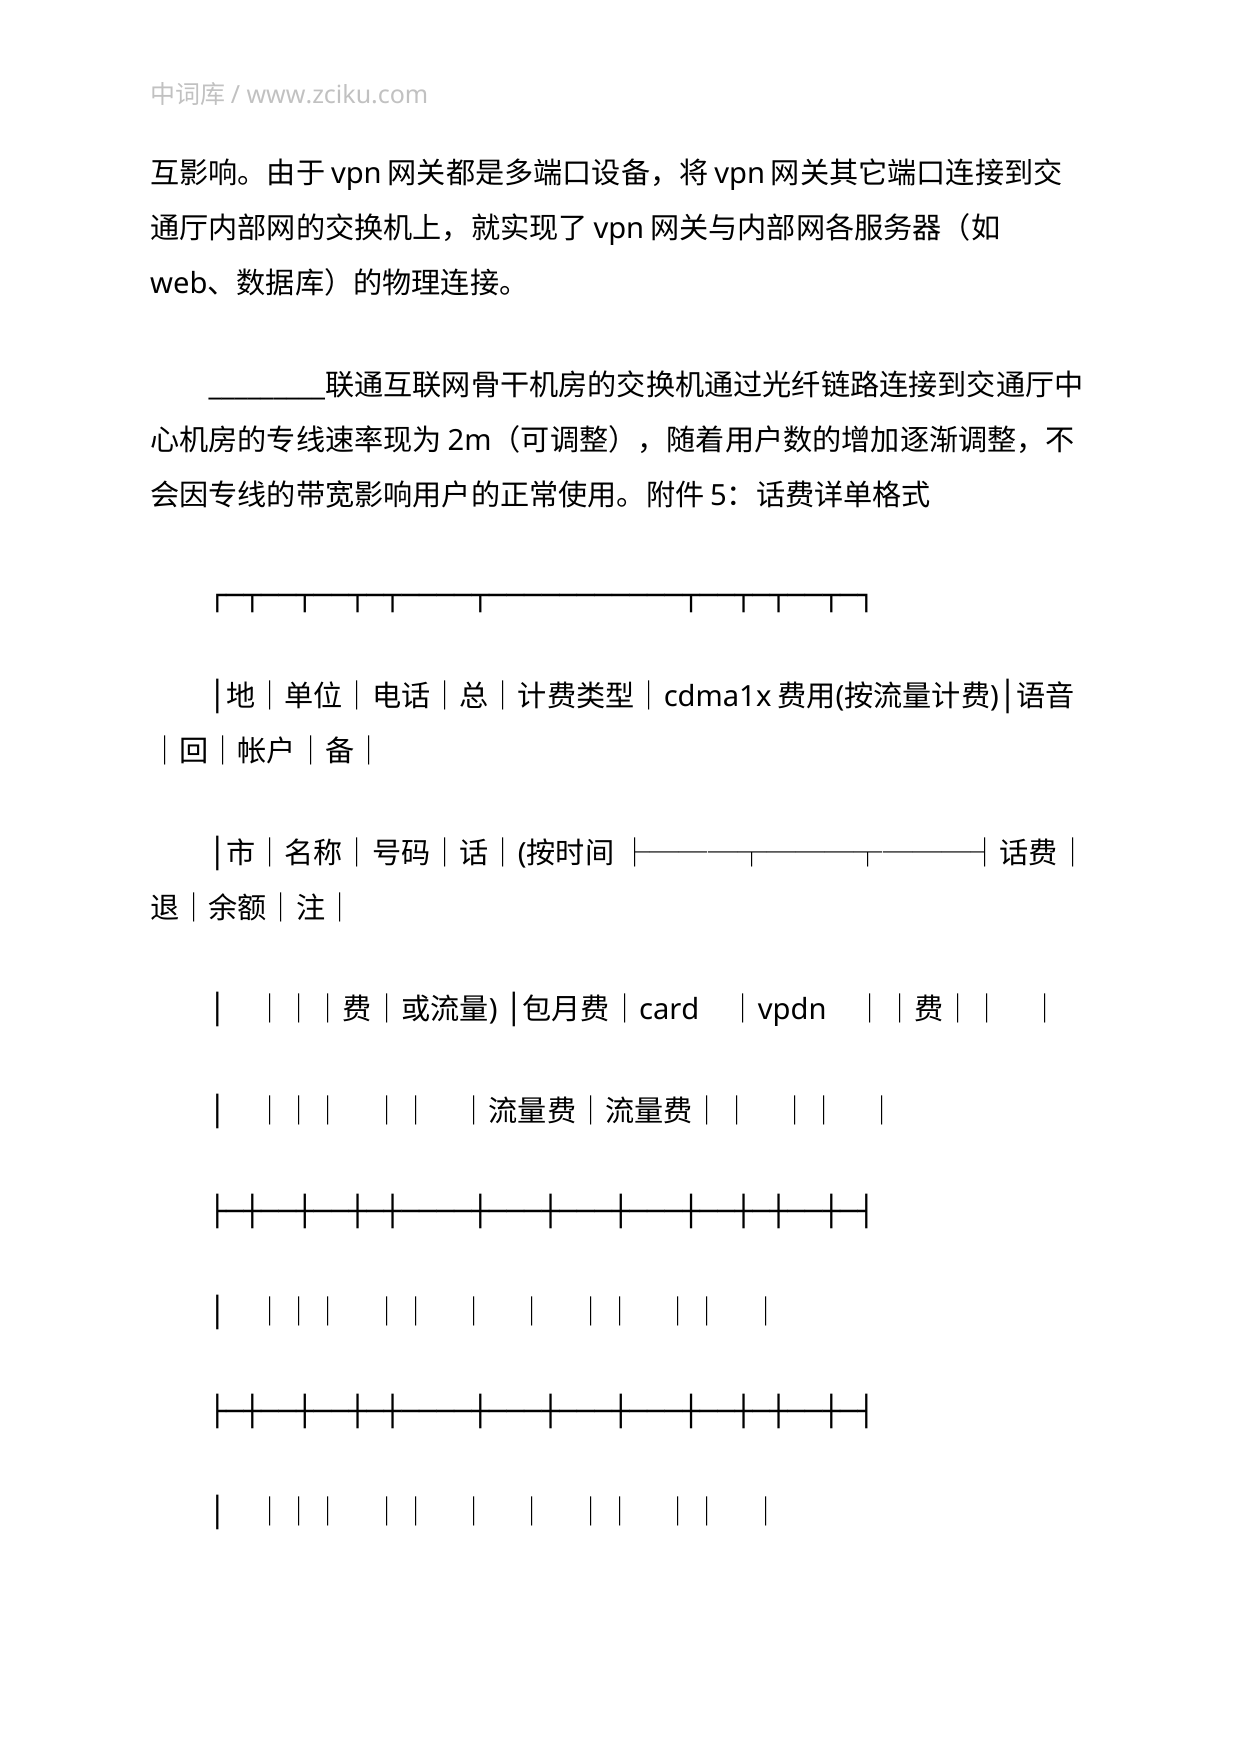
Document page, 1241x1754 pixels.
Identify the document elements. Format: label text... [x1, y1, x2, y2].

text ├─┼──┼──┼─┼────┼───┼───┼───┼──┼─┼──┼─┤ [150, 1390, 1090, 1430]
text │地│单位│电话│总│计费类型│cdma1x费用(按流量计费)│语音│回│帐户│备│ [150, 672, 1090, 770]
text ┌─┬──┬──┬─┬────┬───────────┬──┬─┬──┬─┐ [150, 574, 1090, 614]
text ├─┼──┼──┼─┼────┼───┼───┼───┼──┼─┼──┼─┤ [150, 1190, 1090, 1229]
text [150, 150, 1090, 302]
text │ │││费│或流量) │包月费│card │vpdn ││费││ │ [150, 986, 1090, 1028]
text _________联通互联网骨干机房的交换机通过光纤链路连接到交通厅中心机房的专线速率现为2m（可调整），随着用户数的增加逐渐调整，不会因专线的带宽影响用户的正常使用。附件5：话费详单格式 [150, 362, 1090, 514]
text │市│名称│号码│话│(按时间 ├───┬───┬───┤话费│退│余额│注│ [150, 829, 1090, 926]
text │ │││ ││ │流量费│流量费││ ││ │ [150, 1088, 1090, 1130]
text │ │││ ││ │ │ ││ ││ │ [150, 1288, 1090, 1331]
text │ │││ ││ │ │ ││ ││ │ [150, 1489, 1090, 1531]
